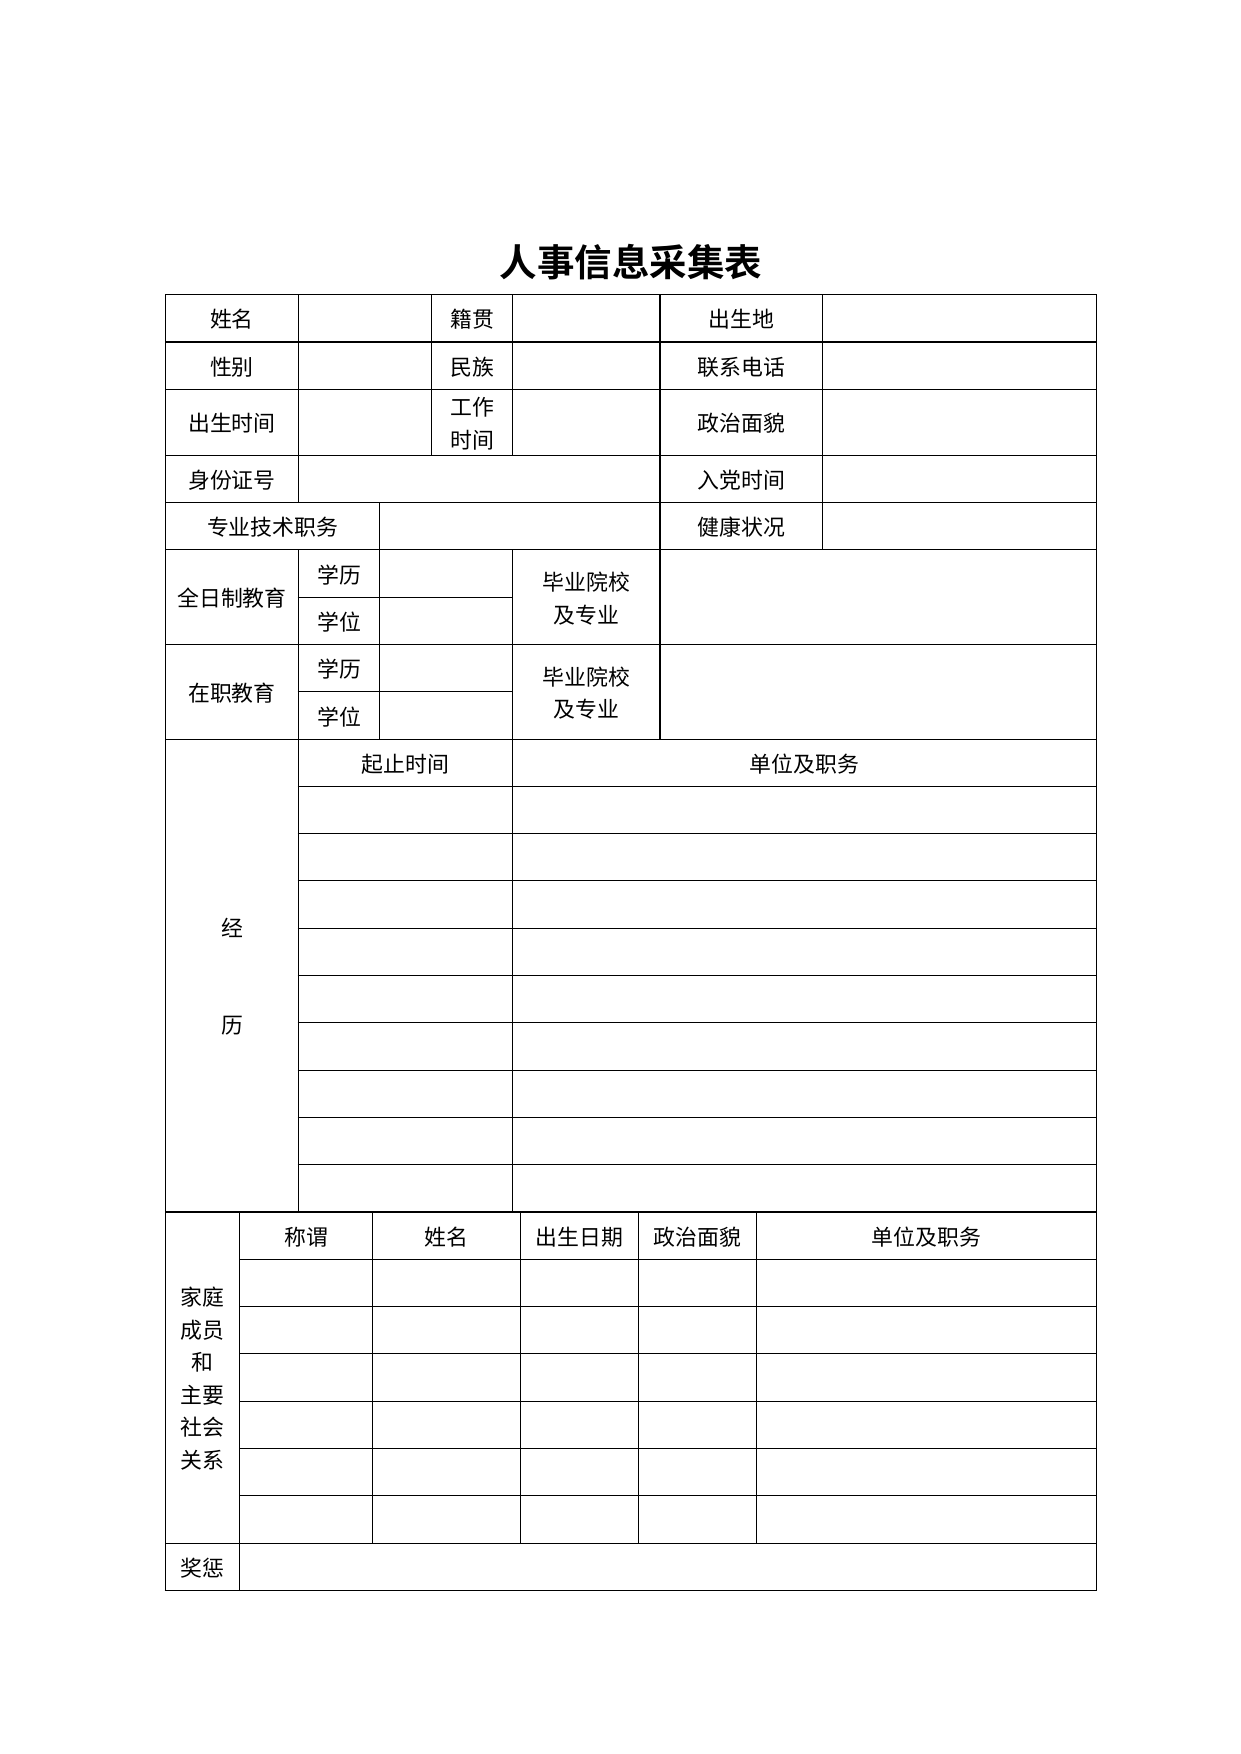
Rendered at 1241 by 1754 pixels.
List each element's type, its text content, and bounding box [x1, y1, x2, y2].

table_cell [299, 881, 512, 928]
table_cell 经 历 [166, 740, 298, 1211]
table_cell [513, 1118, 1096, 1164]
table_cell [299, 976, 512, 1022]
table_cell 专业技术职务 [166, 503, 379, 549]
table_cell [513, 976, 1096, 1022]
table_cell [299, 1023, 512, 1069]
table_cell [639, 1260, 756, 1306]
table_cell [299, 456, 659, 502]
table_cell [639, 1496, 756, 1542]
table_cell 入党时间 [661, 456, 822, 502]
table_cell [823, 503, 1096, 549]
table_cell [299, 1118, 512, 1164]
table_cell [823, 390, 1096, 455]
table_cell [639, 1449, 756, 1495]
table_cell 家庭 成员 和 主要 社会 关系 [166, 1213, 239, 1542]
table_cell 工作时间 [432, 390, 512, 455]
table_cell [240, 1544, 1096, 1590]
table_cell [521, 1354, 638, 1401]
table_cell [521, 1496, 638, 1542]
table_cell [513, 1023, 1096, 1069]
table_cell [823, 456, 1096, 502]
table_cell [299, 834, 512, 880]
table_cell 政治面貌 [639, 1213, 756, 1259]
table_cell [521, 1402, 638, 1448]
table_cell 出生时间 [166, 390, 298, 455]
table_cell [639, 1402, 756, 1448]
table_cell [757, 1496, 1096, 1542]
table_cell 性别 [166, 343, 298, 389]
table_cell [513, 929, 1096, 975]
table_cell 民族 [432, 343, 512, 389]
table_cell [299, 390, 431, 455]
table_cell [240, 1354, 372, 1401]
table_cell [521, 1260, 638, 1306]
table_cell [513, 834, 1096, 880]
table_cell 政治面貌 [661, 390, 822, 455]
table_cell 姓名 [166, 295, 298, 341]
table_cell [299, 343, 431, 389]
table_cell [299, 929, 512, 975]
table_cell [661, 645, 1096, 738]
table_cell [299, 295, 431, 341]
table_cell [513, 1165, 1096, 1211]
table_cell [757, 1354, 1096, 1401]
table_cell [513, 787, 1096, 833]
table_cell 在职教育 [166, 645, 298, 738]
table_cell [513, 881, 1096, 928]
table_cell 全日制教育 [166, 550, 298, 644]
table_cell [299, 1165, 512, 1211]
table_cell 出生地 [661, 295, 822, 341]
table_cell [521, 1307, 638, 1353]
table_cell [639, 1354, 756, 1401]
table_cell [380, 645, 512, 691]
table_cell 毕业院校 及专业 [513, 550, 659, 644]
table_cell [299, 787, 512, 833]
table_cell 单位及职务 [757, 1213, 1096, 1259]
table_cell [380, 550, 512, 597]
table_cell [823, 343, 1096, 389]
table_cell 籍贯 [432, 295, 512, 341]
table_cell [373, 1449, 520, 1495]
table_cell [639, 1307, 756, 1353]
table_cell [240, 1496, 372, 1542]
table_cell [373, 1496, 520, 1542]
table_header 人事信息采集表 [165, 227, 1096, 294]
table_cell [373, 1354, 520, 1401]
table_cell [373, 1260, 520, 1306]
table_cell 学历 [299, 645, 379, 691]
table_cell [757, 1307, 1096, 1353]
table_cell [661, 550, 1096, 644]
table_cell 身份证号 [166, 456, 298, 502]
table_cell [240, 1402, 372, 1448]
table_cell [757, 1449, 1096, 1495]
table_cell 健康状况 [661, 503, 822, 549]
table_cell [240, 1449, 372, 1495]
table_cell [757, 1260, 1096, 1306]
table_cell [373, 1402, 520, 1448]
table_cell [513, 390, 659, 455]
table_cell 姓名 [373, 1213, 520, 1259]
table_cell [757, 1402, 1096, 1448]
table_cell 奖惩 情况及其 他需 要说 明的 情况 [166, 1544, 239, 1590]
table_cell [513, 295, 659, 341]
table_cell [373, 1307, 520, 1353]
table_cell 学位 [299, 598, 379, 644]
table_cell [513, 1071, 1096, 1117]
table_cell 学位 [299, 692, 379, 738]
table_cell [380, 598, 512, 644]
table_cell 单位及职务 [513, 740, 1096, 786]
table_cell 称谓 [240, 1213, 372, 1259]
table_cell [380, 692, 512, 738]
table_cell [240, 1307, 372, 1353]
table_cell [299, 1071, 512, 1117]
table_cell 联系电话 [661, 343, 822, 389]
table_cell 学历 [299, 550, 379, 597]
table_cell 起止时间 [299, 740, 512, 786]
table_cell [240, 1260, 372, 1306]
table_cell 出生日期 [521, 1213, 638, 1259]
table_cell 毕业院校 及专业 [513, 645, 659, 738]
table_cell [521, 1449, 638, 1495]
table_cell [380, 503, 659, 549]
table_cell [823, 295, 1096, 341]
table_cell [513, 343, 659, 389]
